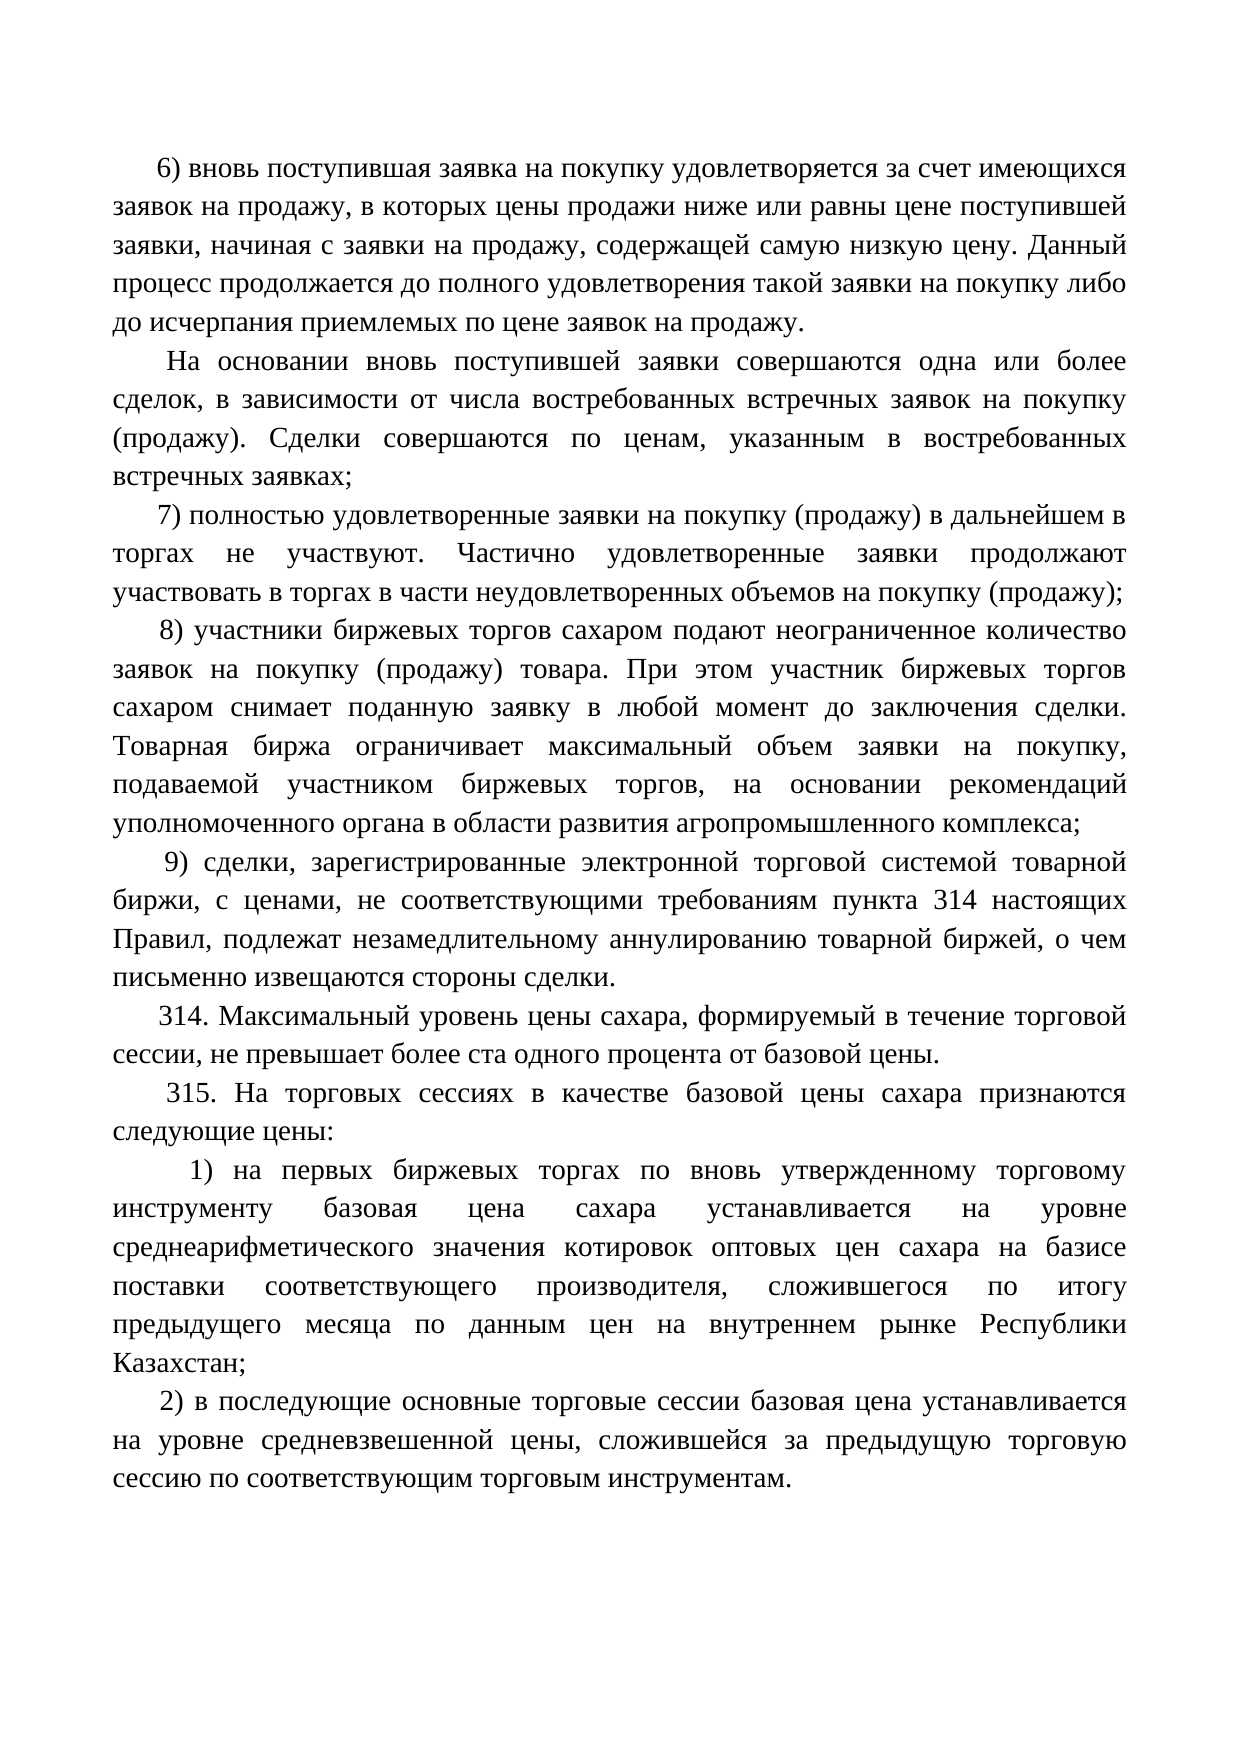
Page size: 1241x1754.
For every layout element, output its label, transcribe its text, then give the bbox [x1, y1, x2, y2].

text 7) полностью удовлетворенные заявки на покупку (продажу) в дальнейшем в торгах не участвуют. Частично удовлетворенные заявки продолжают участвовать в торгах в части неудовлетворенных объемов на покупку (продажу); [112, 497, 1128, 607]
text 6) вновь поступившая заявка на покупку удовлетворяется за счет имеющихся заявок на продажу, в которых цены продажи ниже или равны цене поступившей заявки, начиная с заявки на продажу, содержащей самую низкую цену. Данный процесс продолжается до полного удовлетворения такой заявки на покупку либо до исчерпания приемлемых по цене заявок на продажу. [112, 150, 1128, 338]
text 1) на первых биржевых торгах по вновь утвержденному торговому инструменту базовая цена сахара устанавливается на уровне среднеарифметического значения котировок оптовых цен сахара на базисе поставки соответствующего производителя, сложившегося по итогу предыдущего месяца по данным цен на внутреннем рынке Республики Казахстан; [112, 1152, 1128, 1378]
text 9) сделки, зарегистрированные электронной торговой системой товарной биржи, с ценами, не соответствующими требованиям пункта 314 настоящих Правил, подлежат незамедлительному аннулированию товарной биржей, о чем письменно извещаются стороны сделки. [112, 844, 1128, 993]
text 315. На торговых сессиях в качестве базовой цены сахара признаются следующие цены: [112, 1075, 1128, 1147]
text 2) в последующие основные торговые сессии базовая цена устанавливается на уровне средневзвешенной цены, сложившейся за предыдущую торговую сессию по соответствующим торговым инструментам. [112, 1383, 1128, 1494]
text 314. Максимальный уровень цены сахара, формируемый в течение торговой сессии, не превышает более ста одного процента от базовой цены. [112, 998, 1128, 1070]
text На основании вновь поступившей заявки совершаются одна или более сделок, в зависимости от числа востребованных встречных заявок на покупку (продажу). Сделки совершаются по ценам, указанным в востребованных встречных заявках; [112, 343, 1128, 492]
text 8) участники биржевых торгов сахаром подают неограниченное количество заявок на покупку (продажу) товара. При этом участник биржевых торгов сахаром снимает поданную заявку в любой момент до заключения сделки. Товарная биржа ограничивает максимальный объем заявки на покупку, подаваемой участником биржевых торгов, на основании рекомендаций уполномоченного органа в области развития агропромышленного комплекса; [112, 612, 1128, 839]
